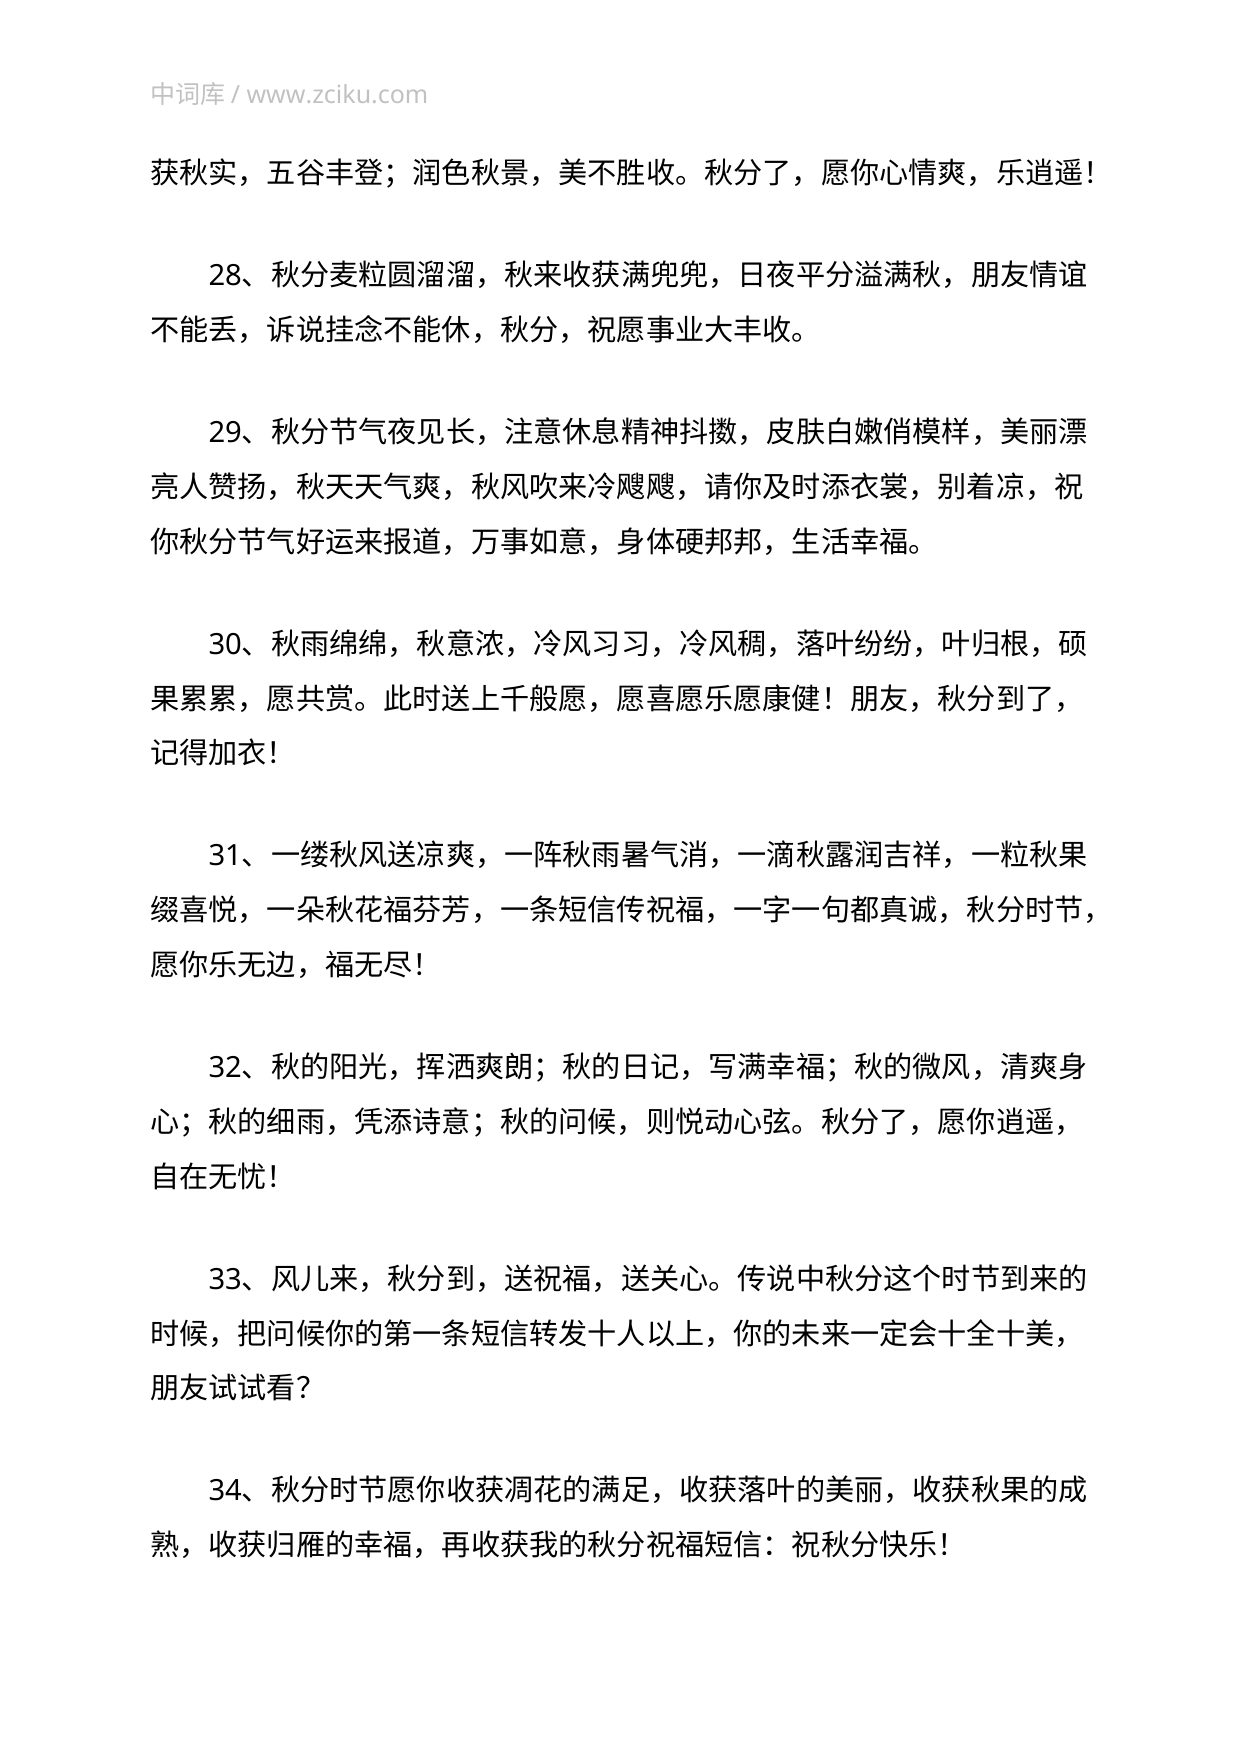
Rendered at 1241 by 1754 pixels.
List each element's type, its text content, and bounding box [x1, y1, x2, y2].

text 30、秋雨绵绵，秋意浓，冷风习习，冷风稠，落叶纷纷，叶归根，硕果累累，愿共赏。此时送上千般愿，愿喜愿乐愿康健！朋友，秋分到了，记得加衣！ [150, 620, 1090, 772]
text 33、风儿来，秋分到，送祝福，送关心。传说中秋分这个时节到来的时候，把问候你的第一条短信转发十人以上，你的未来一定会十全十美，朋友试试看？ [150, 1255, 1090, 1407]
text 32、秋的阳光，挥洒爽朗；秋的日记，写满幸福；秋的微风，清爽身心；秋的细雨，凭添诗意；秋的问候，则悦动心弦。秋分了，愿你逍遥，自在无忧！ [150, 1043, 1090, 1196]
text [150, 150, 1090, 192]
text 29、秋分节气夜见长，注意休息精神抖擞，皮肤白嫩俏模样，美丽漂亮人赞扬，秋天天气爽，秋风吹来冷飕飕，请你及时添衣裳，别着凉，祝你秋分节气好运来报道，万事如意，身体硬邦邦，生活幸福。 [150, 408, 1090, 561]
text 31、一缕秋风送凉爽，一阵秋雨暑气消，一滴秋露润吉祥，一粒秋果缀喜悦，一朵秋花福芬芳，一条短信传祝福，一字一句都真诚，秋分时节，愿你乐无边，福无尽！ [150, 832, 1090, 984]
text 28、秋分麦粒圆溜溜，秋来收获满兜兜，日夜平分溢满秋，朋友情谊不能丢，诉说挂念不能休，秋分，祝愿事业大丰收。 [150, 252, 1090, 349]
text 34、秋分时节愿你收获凋花的满足，收获落叶的美丽，收获秋果的成熟，收获归雁的幸福，再收获我的秋分祝福短信：祝秋分快乐！ [150, 1467, 1090, 1564]
